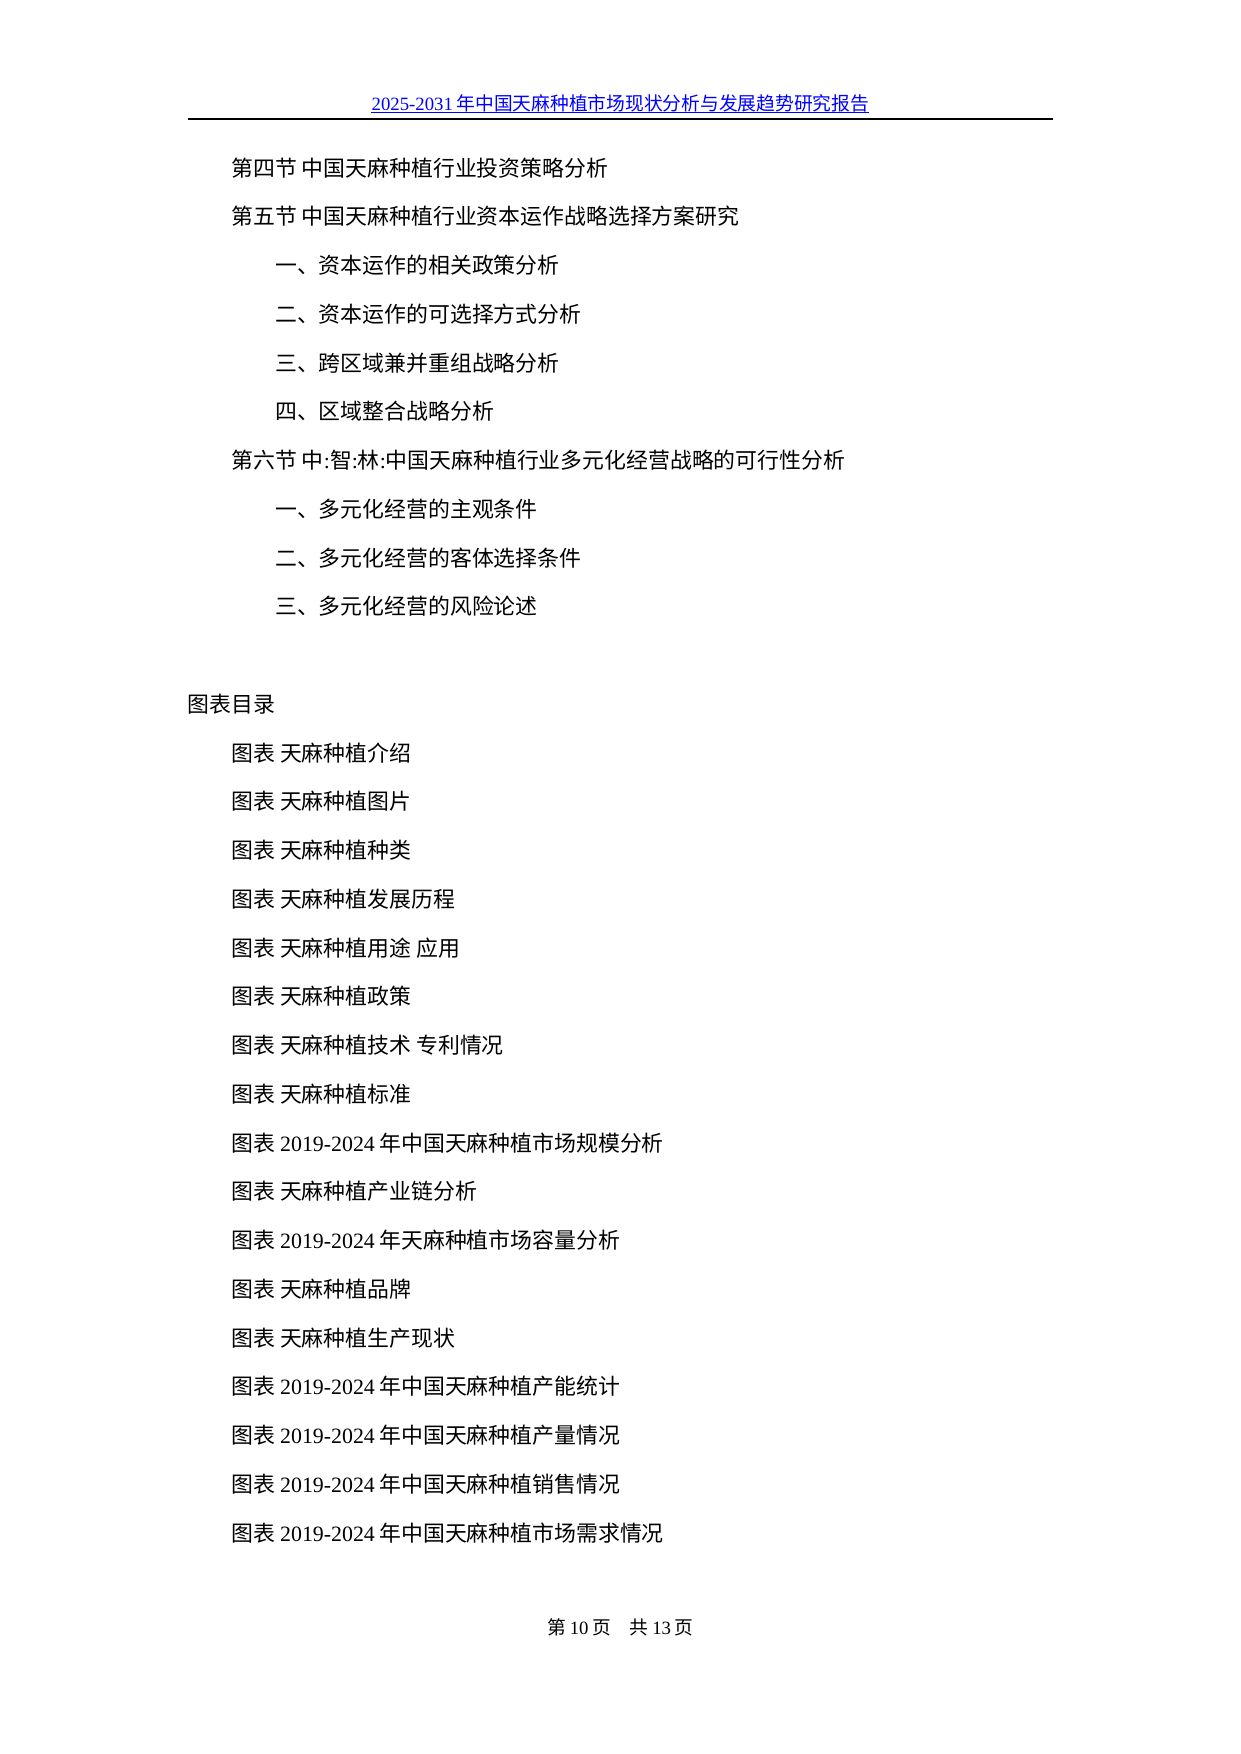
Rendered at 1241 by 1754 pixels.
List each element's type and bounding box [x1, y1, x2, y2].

text [187, 150, 1053, 1548]
